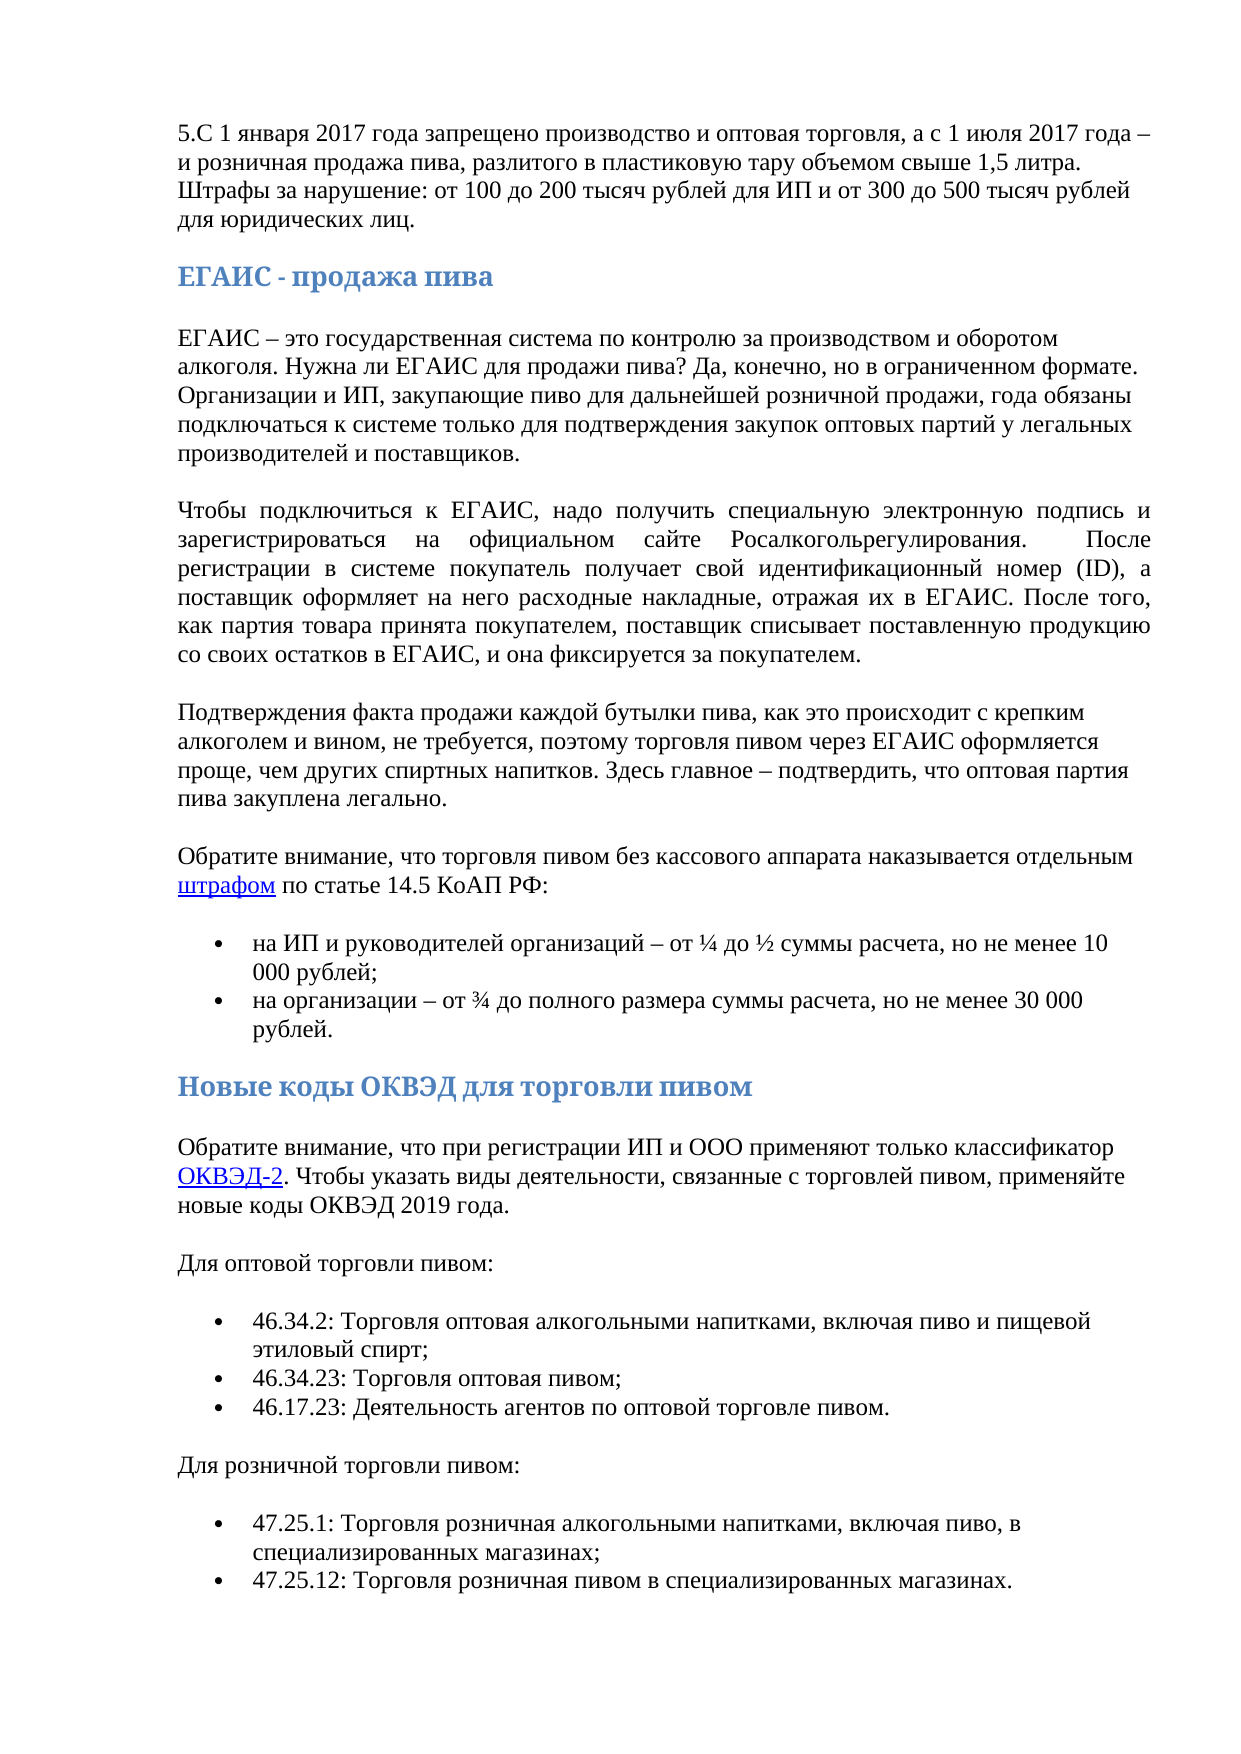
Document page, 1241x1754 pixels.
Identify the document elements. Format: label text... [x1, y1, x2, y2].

text Для розничной торговли пивом: [177, 1450, 1152, 1479]
text Обратите внимание, что торговля пивом без кассового аппарата наказывается отдельным штрафом по статье 14.5 КоАП РФ: [177, 841, 1152, 899]
text Чтобы подключиться к ЕГАИС, надо получить специальную электронную подпись и зарегистрироваться на официальном сайте Росалкогольрегулирования. После регистрации в системе покупатель получает свой идентификационный номер (ID), а поставщик оформляет на него расходные накладные, отражая их в ЕГАИС. После того, как партия товара принята покупателем, поставщик списывает поставленную продукцию со своих остатков в ЕГАИС, и она фиксируется за покупателем. [177, 496, 1152, 668]
list 46.34.2: Торговля оптовая алкогольными напитками, включая пиво и пищевой этиловый спирт; [215, 1306, 1152, 1363]
list 46.34.23: Торговля оптовая пивом; [215, 1363, 1152, 1392]
subtitle Новые коды ОКВЭД для торговли пивом [177, 1072, 1152, 1103]
text ЕГАИС – это государственная система по контролю за производством и оборотом алкоголя. Нужна ли ЕГАИС для продажи пива? Да, конечно, но в ограниченном формате. Организации и ИП, закупающие пиво для дальнейшей розничной продажи, года обязаны подключаться к системе только для подтверждения закупок оптовых партий у легальных производителей и поставщиков. [177, 323, 1152, 466]
subtitle ЕГАИС - продажа пива [177, 262, 1152, 293]
list 47.25.12: Торговля розничная пивом в специализированных магазинах. [215, 1565, 1152, 1594]
list 46.17.23: Деятельность агентов по оптовой торговле пивом. [215, 1392, 1152, 1421]
text Обратите внимание, что при регистрации ИП и ООО применяют только классификатор ОКВЭД-2. Чтобы указать виды деятельности, связанные с торговлей пивом, применяйте новые коды ОКВЭД 2019 года. [177, 1132, 1152, 1219]
text Подтверждения факта продажи каждой бутылки пива, как это происходит с крепким алкоголем и вином, не требуется, поэтому торговля пивом через ЕГАИС оформляется проще, чем других спиртных напитков. Здесь главное – подтвердить, что оптовая партия пива закуплена легально. [177, 697, 1152, 812]
list на организации – от ¾ до полного размера суммы расчета, но не менее 30 000 рублей. [215, 986, 1152, 1043]
text 5.С 1 января 2017 года запрещено производство и оптовая торговля, а с 1 июля 2017 года – и розничная продажа пива, разлитого в пластиковую тару объемом свыше 1,5 литра. Штрафы за нарушение: от 100 до 200 тысяч рублей для ИП и от 300 до 500 тысяч рублей для юридических лиц. [177, 118, 1152, 233]
text Для оптовой торговли пивом: [177, 1248, 1152, 1277]
list на ИП и руководителей организаций – от ¼ до ½ суммы расчета, но не менее 10 000 рублей; [215, 928, 1152, 986]
list 47.25.1: Торговля розничная алкогольными напитками, включая пиво, в специализированных магазинах; [215, 1508, 1152, 1565]
